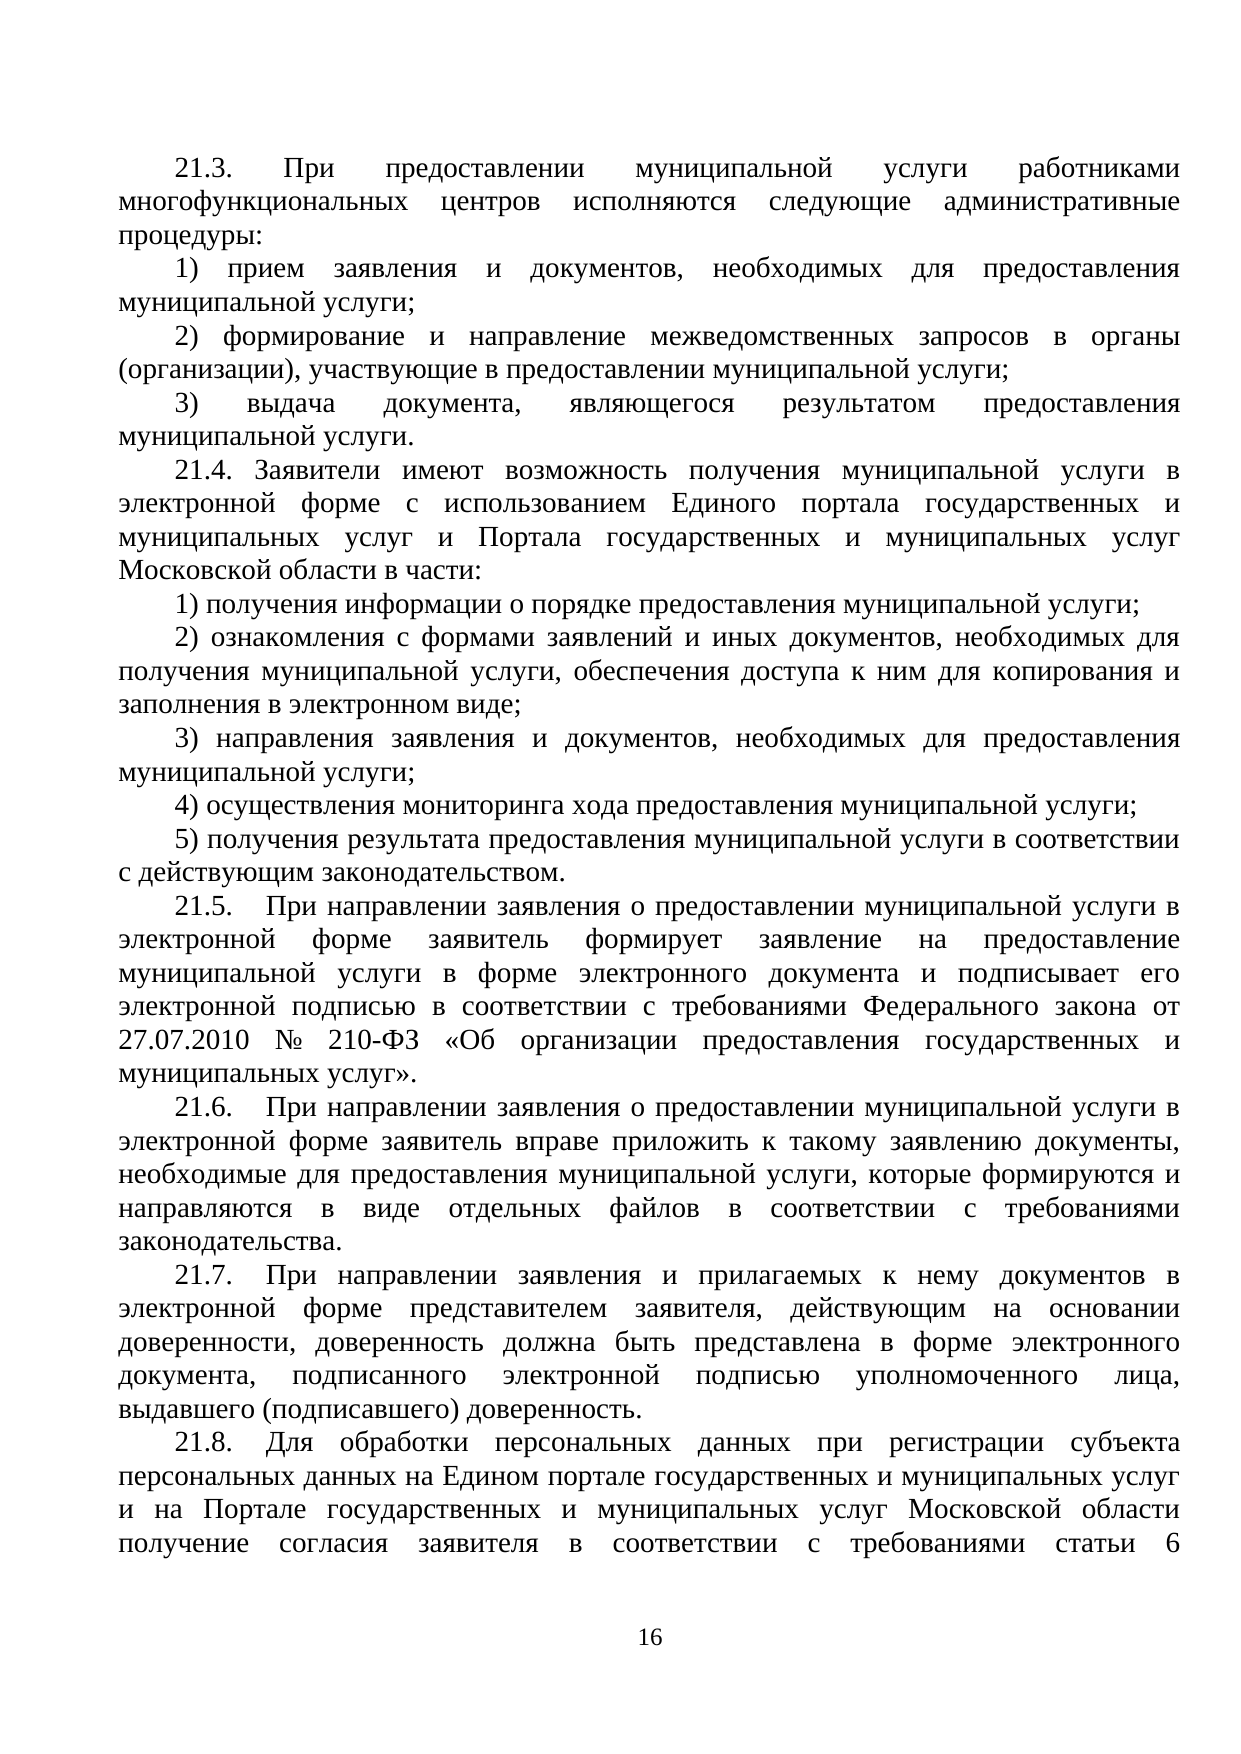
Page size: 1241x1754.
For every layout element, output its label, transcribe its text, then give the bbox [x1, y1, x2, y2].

text 1) получения информации о порядке предоставления муниципальной услуги; [118, 586, 1181, 619]
text 2) формирование и направление межведомственных запросов в органы (организации), участвующие в предоставлении муниципальной услуги; [118, 318, 1181, 385]
text 3) направления заявления и документов, необходимых для предоставления муниципальной услуги; [118, 720, 1181, 787]
text 21.3. При предоставлении муниципальной услуги работниками многофункциональных центров исполняются следующие административные процедуры: [118, 150, 1181, 251]
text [118, 1424, 1181, 1559]
text 1) прием заявления и документов, необходимых для предоставления муниципальной услуги; [118, 251, 1181, 318]
text 2) ознакомления с формами заявлений и иных документов, необходимых для получения муниципальной услуги, обеспечения доступа к ним для копирования и заполнения в электронном виде; [118, 619, 1181, 720]
text 5) получения результата предоставления муниципальной услуги в соответствии с действующим законодательством. [118, 821, 1181, 888]
text 21.4. Заявители имеют возможность получения муниципальной услуги в электронной форме с использованием Единого портала государственных и муниципальных услуг и Портала государственных и муниципальных услуг Московской области в части: [118, 452, 1181, 586]
text 21.7. При направлении заявления и прилагаемых к нему документов в электронной форме представителем заявителя, действующим на основании доверенности, доверенность должна быть представлена в форме электронного документа, подписанного электронной подписью уполномоченного лица, выдавшего (подписавшего) доверенность. [118, 1257, 1181, 1424]
text 4) осуществления мониторинга хода предоставления муниципальной услуги; [118, 787, 1181, 821]
text 21.5. При направлении заявления о предоставлении муниципальной услуги в электронной форме заявитель формирует заявление на предоставление муниципальной услуги в форме электронного документа и подписывает его электронной подписью в соответствии с требованиями Федерального закона от 27.07.2010 № 210-ФЗ «Об организации предоставления государственных и муниципальных услуг». [118, 888, 1181, 1089]
text 3) выдача документа, являющегося результатом предоставления муниципальной услуги. [118, 385, 1181, 452]
text 21.6. При направлении заявления о предоставлении муниципальной услуги в электронной форме заявитель вправе приложить к такому заявлению документы, необходимые для предоставления муниципальной услуги, которые формируются и направляются в виде отдельных файлов в соответствии с требованиями законодательства. [118, 1089, 1181, 1257]
